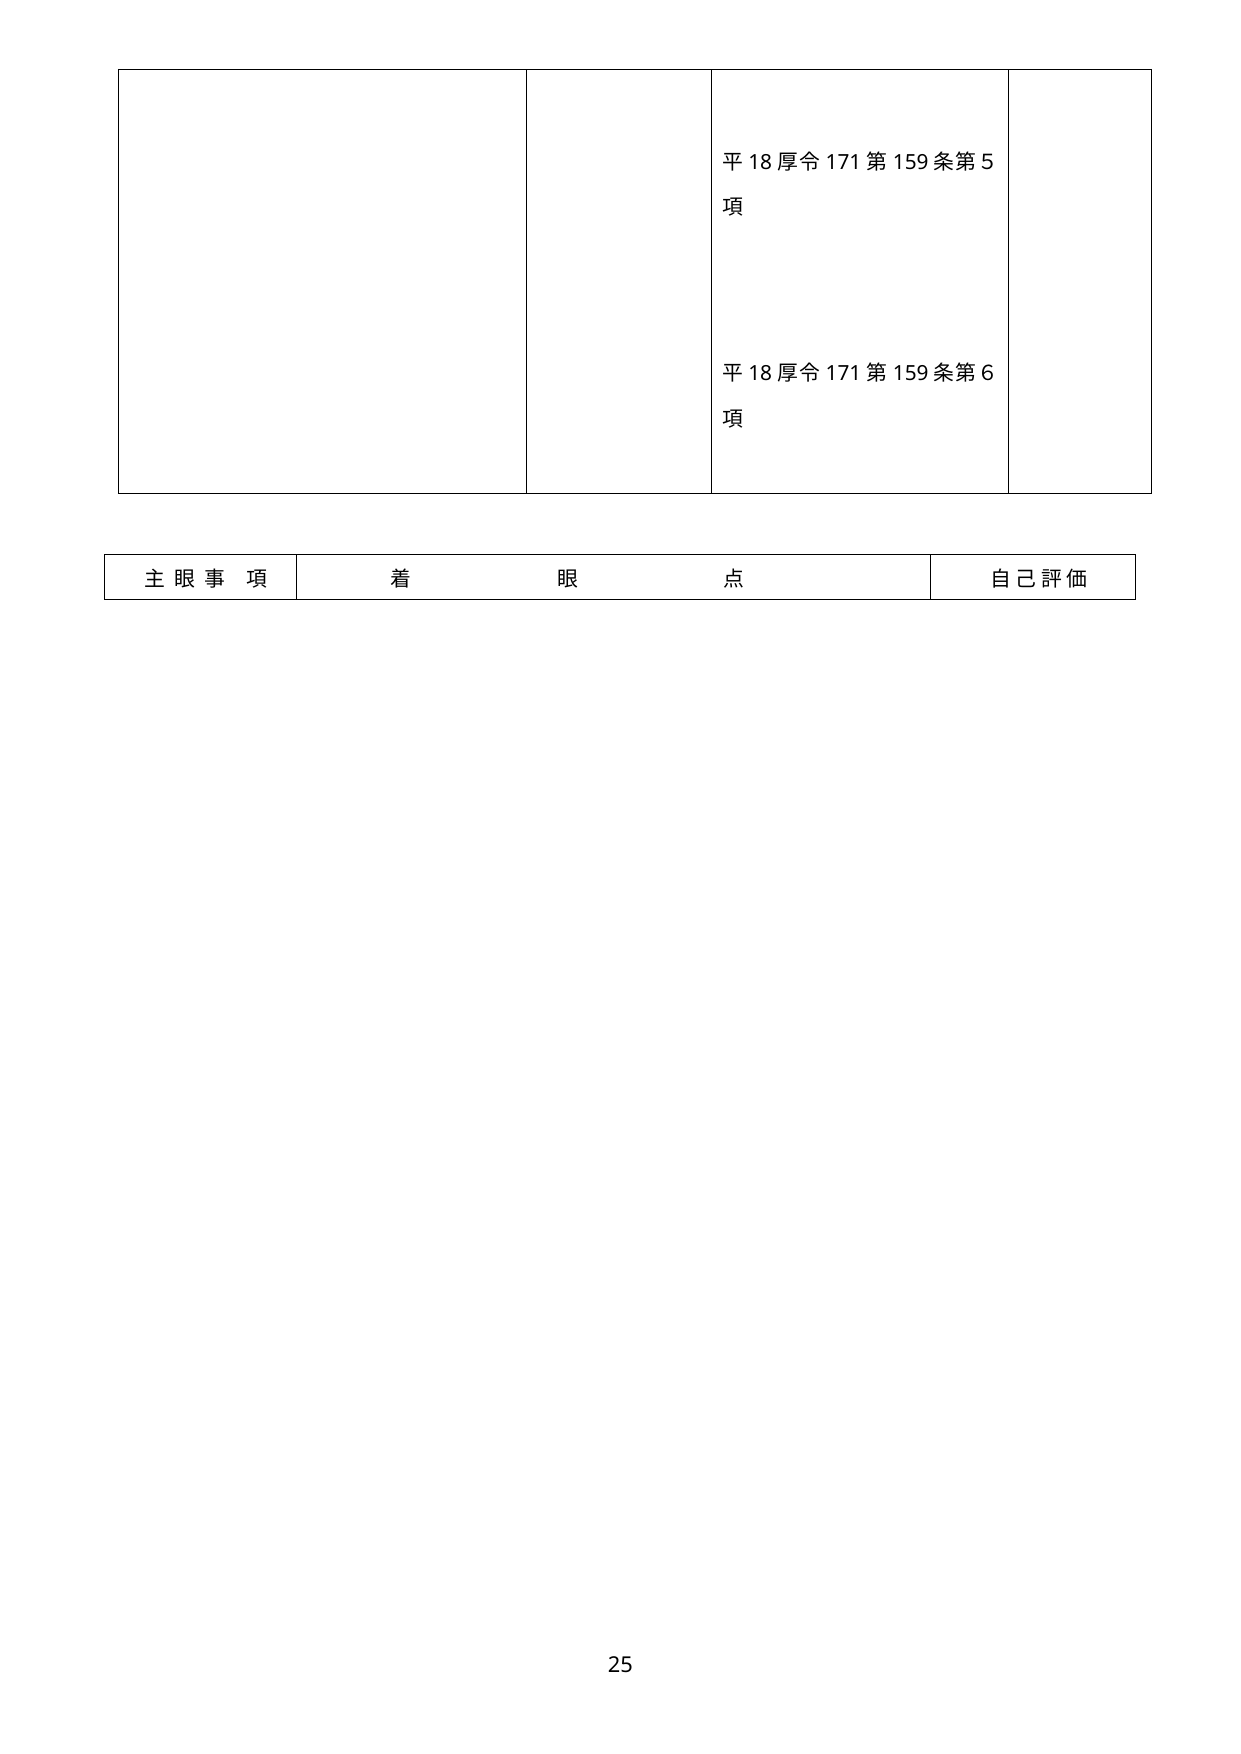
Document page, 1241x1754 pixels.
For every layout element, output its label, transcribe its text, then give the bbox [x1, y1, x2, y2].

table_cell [527, 70, 711, 493]
table_cell [1009, 70, 1151, 493]
table_header 自 己 評 価 [931, 555, 1135, 599]
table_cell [119, 70, 526, 493]
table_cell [712, 70, 1008, 493]
table_header 主 眼 事 項 [105, 555, 296, 599]
table_header 着 眼 点 [297, 555, 930, 599]
